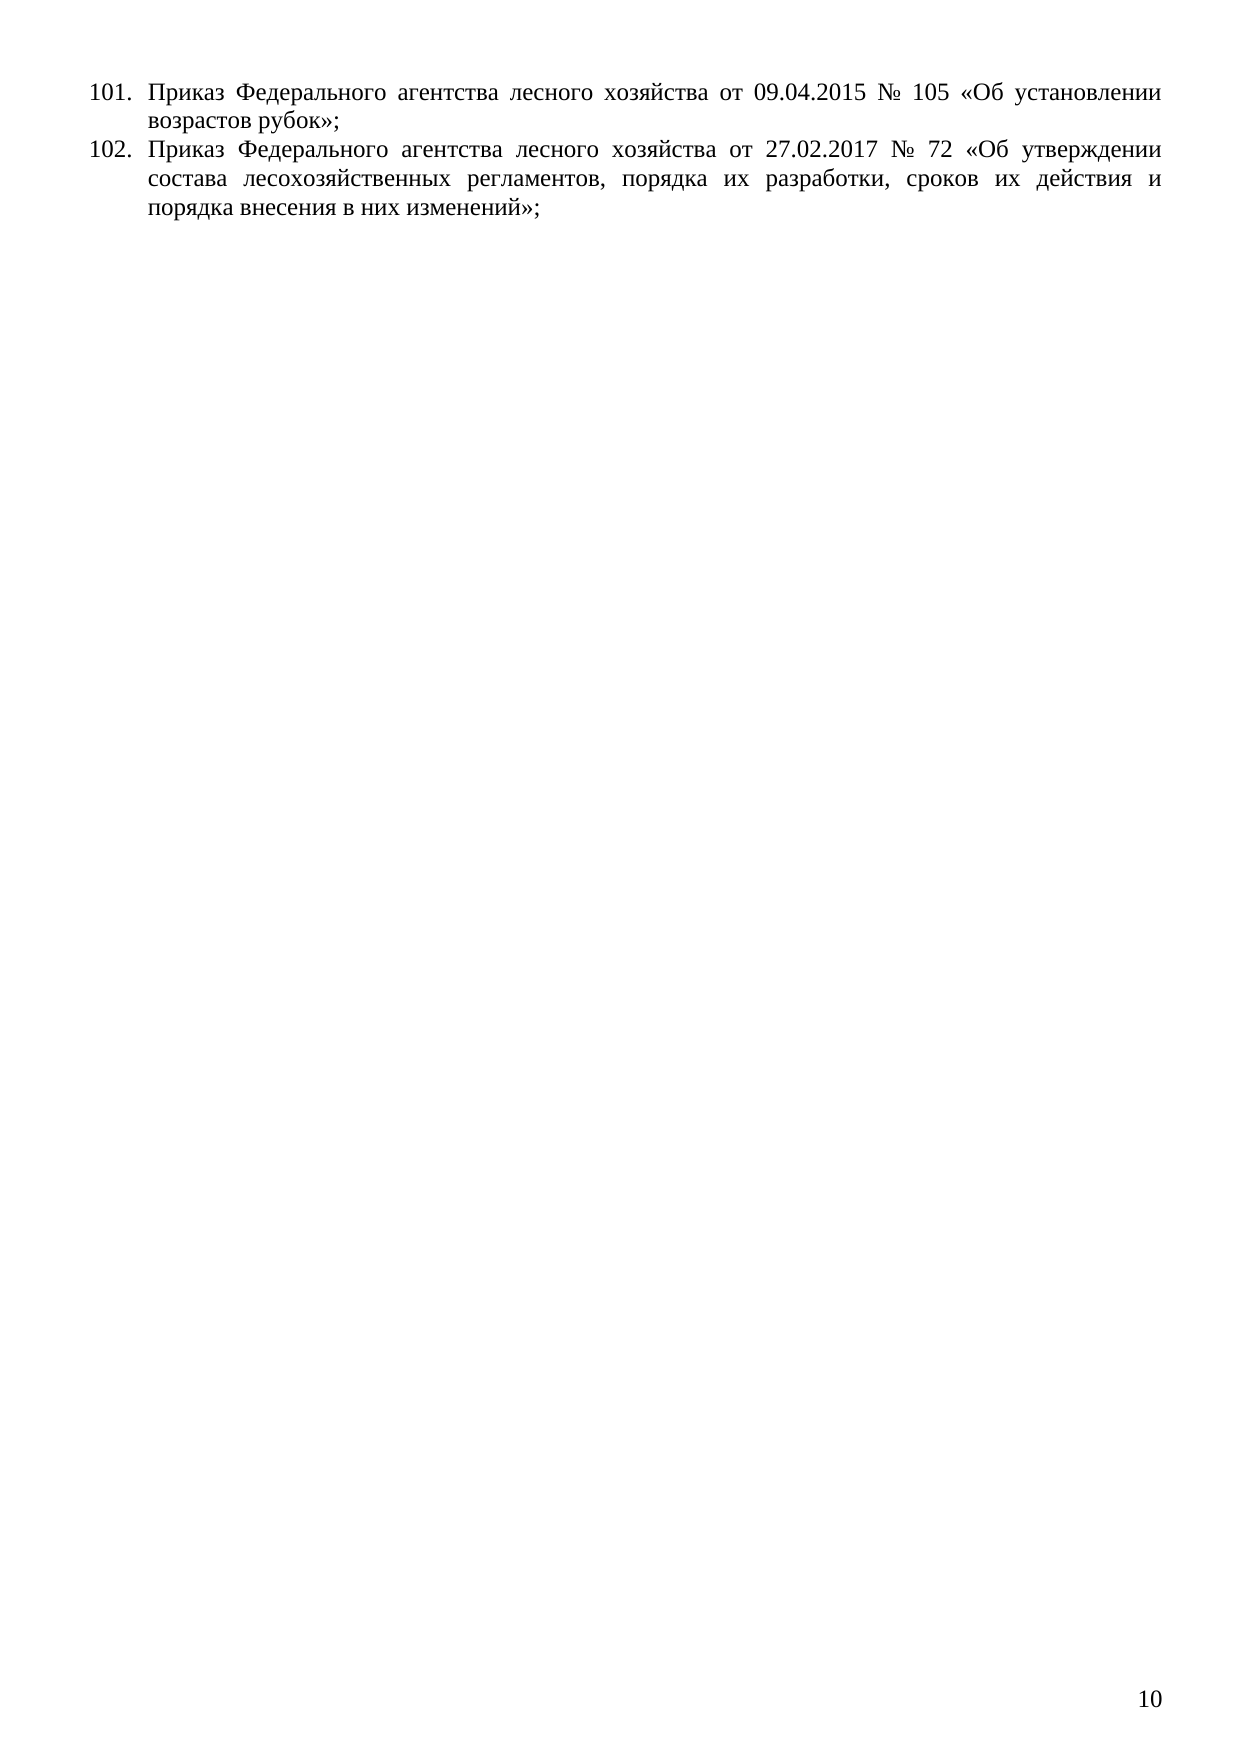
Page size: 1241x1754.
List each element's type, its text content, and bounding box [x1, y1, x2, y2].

list Приказ Федерального агентства лесного хозяйства от 27.02.2017 № 72 «Об утверждении состава лесохозяйственных регламентов, порядка их разработки, сроков их действия и порядка внесения в них изменений»; [89, 134, 1162, 221]
list Приказ Федерального агентства лесного хозяйства от 09.04.2015 № 105 «Об установлении возрастов рубок»; [89, 77, 1162, 134]
